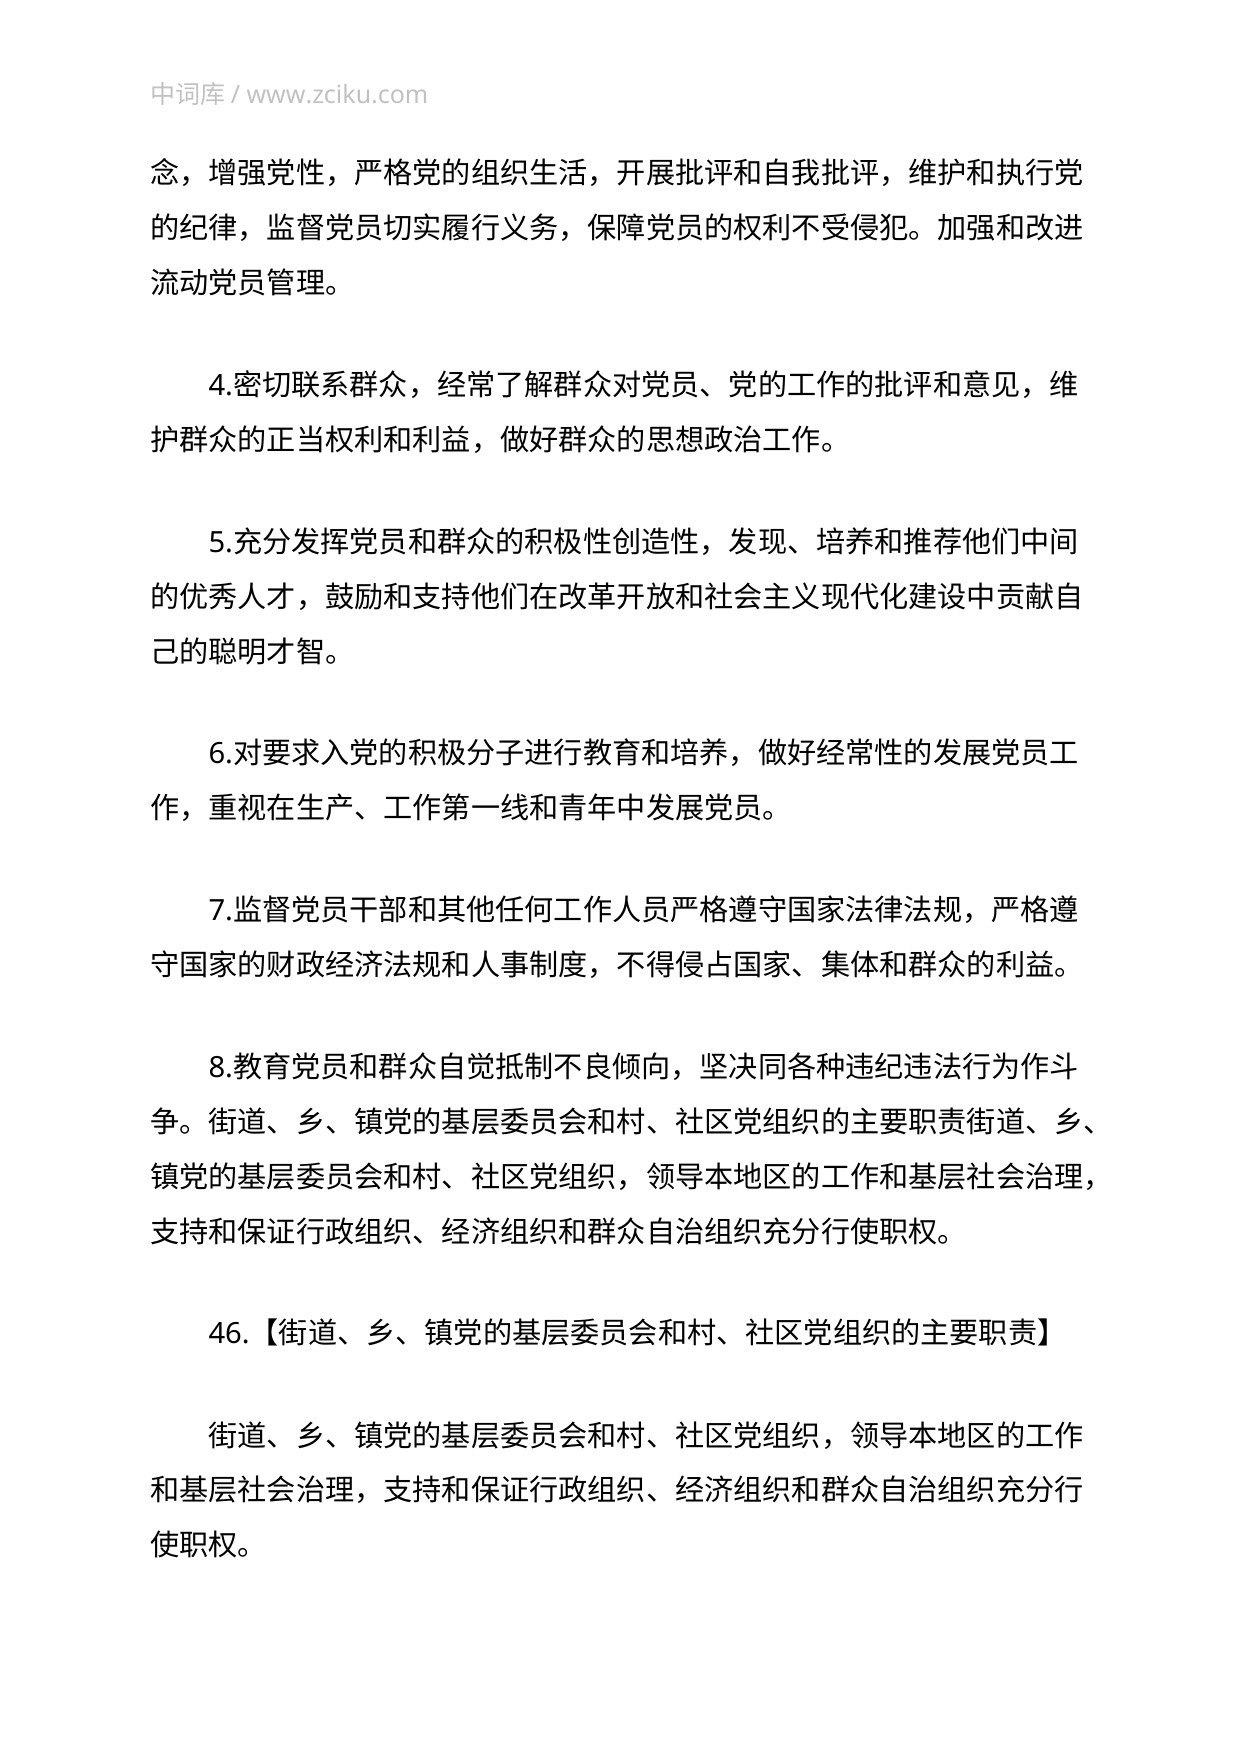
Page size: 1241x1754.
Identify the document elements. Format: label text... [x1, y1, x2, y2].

text 8.教育党员和群众自觉抵制不良倾向，坚决同各种违纪违法行为作斗争。街道、乡、镇党的基层委员会和村、社区党组织的主要职责街道、乡、镇党的基层委员会和村、社区党组织，领导本地区的工作和基层社会治理，支持和保证行政组织、经济组织和群众自治组织充分行使职权。 [150, 1043, 1090, 1251]
text 6.对要求入党的积极分子进行教育和培养，做好经常性的发展党员工作，重视在生产、工作第一线和青年中发展党员。 [150, 730, 1090, 827]
text 46.【街道、乡、镇党的基层委员会和村、社区党组织的主要职责】 [150, 1310, 1090, 1352]
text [150, 150, 1090, 302]
text 7.监督党员干部和其他任何工作人员严格遵守国家法律法规，严格遵守国家的财政经济法规和人事制度，不得侵占国家、集体和群众的利益。 [150, 887, 1090, 984]
text 5.充分发挥党员和群众的积极性创造性，发现、培养和推荐他们中间的优秀人才，鼓励和支持他们在改革开放和社会主义现代化建设中贡献自己的聪明才智。 [150, 518, 1090, 671]
text 4.密切联系群众，经常了解群众对党员、党的工作的批评和意见，维护群众的正当权利和利益，做好群众的思想政治工作。 [150, 362, 1090, 459]
text 街道、乡、镇党的基层委员会和村、社区党组织，领导本地区的工作和基层社会治理，支持和保证行政组织、经济组织和群众自治组织充分行使职权。 [150, 1412, 1090, 1564]
